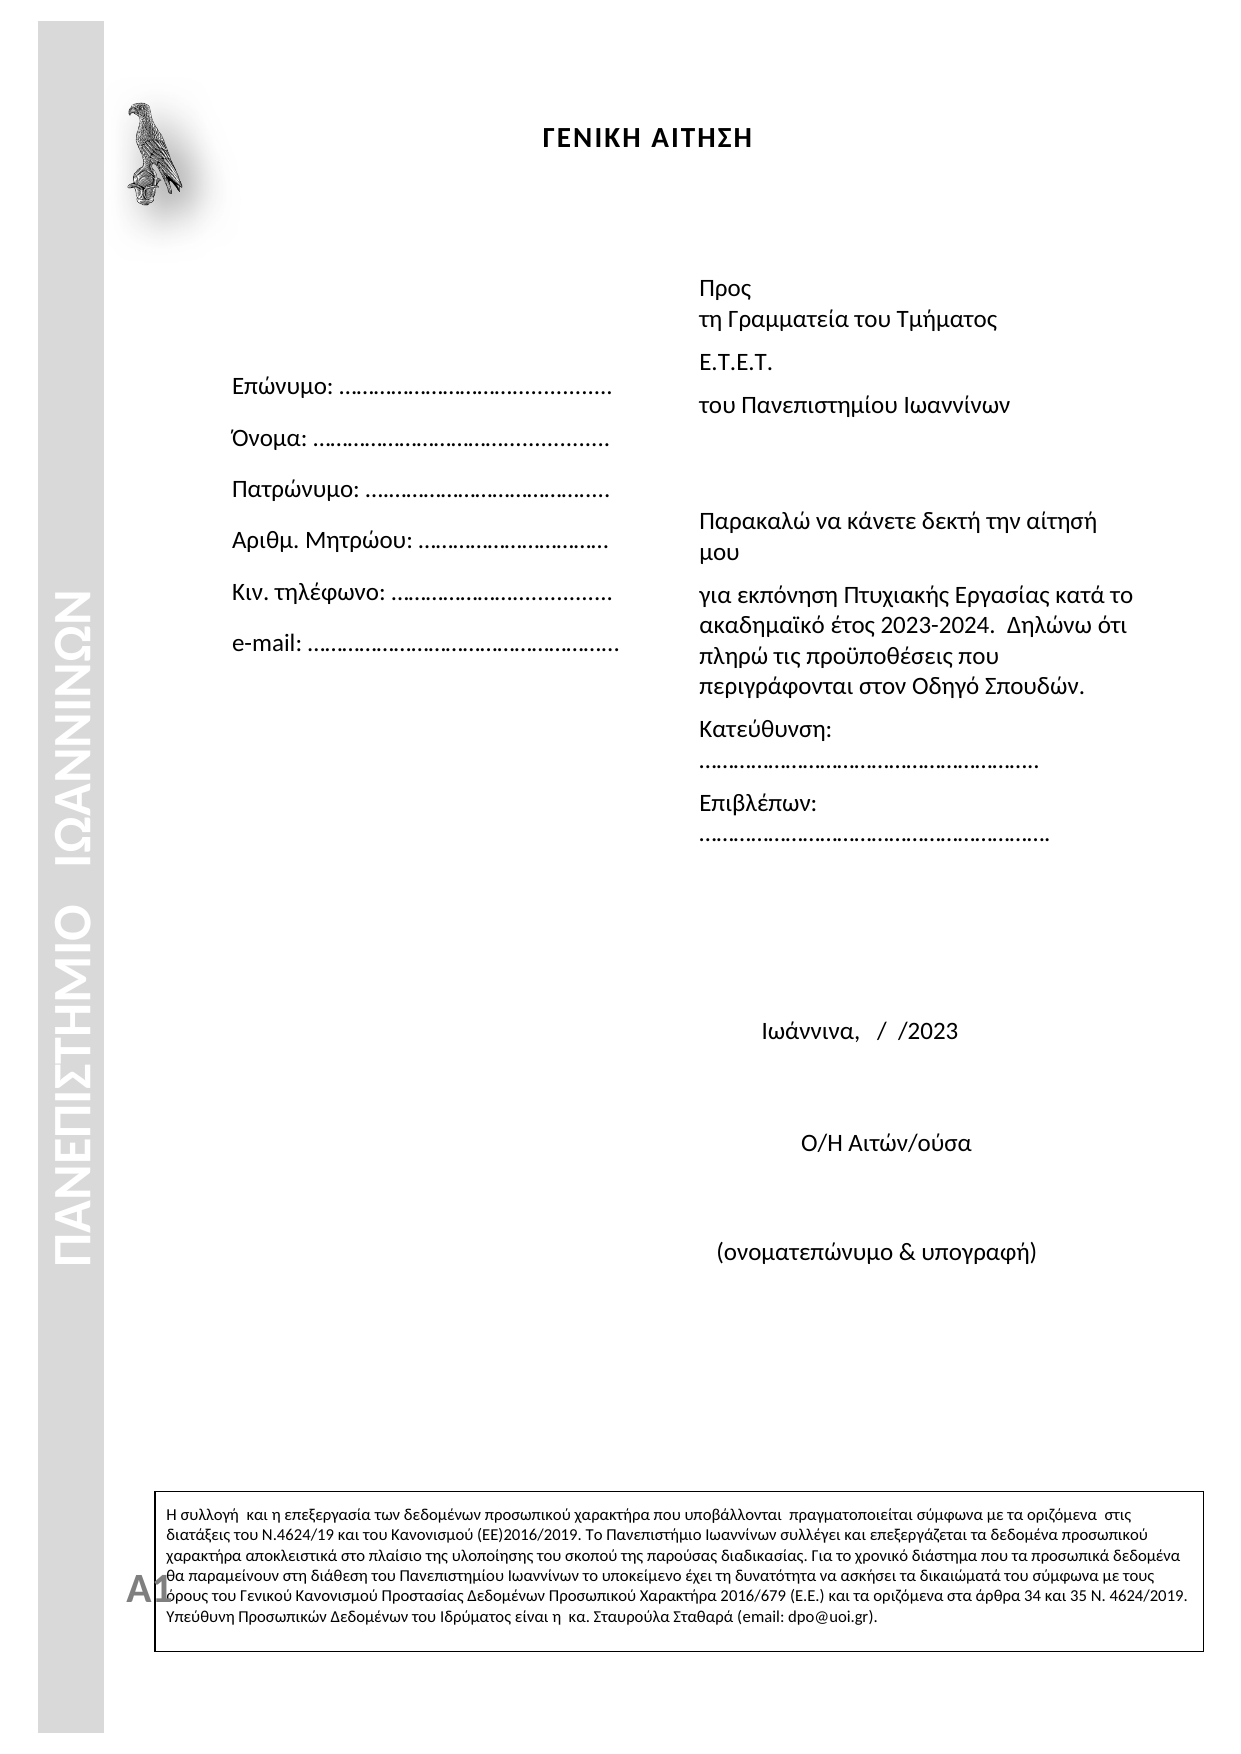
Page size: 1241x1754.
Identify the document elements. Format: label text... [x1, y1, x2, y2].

text Όνομα: ……………………………................. [232, 422, 625, 452]
text Κιν. τηλέφωνο: …………………................ [232, 576, 625, 606]
picture [127, 102, 183, 206]
text e-mail: ……………………………………………... [232, 627, 625, 658]
text Παρακαλώ να κάνετε δεκτή την αίτησή μου [699, 505, 1137, 566]
text του Πανεπιστημίου Ιωαννίνων [699, 389, 1137, 419]
text Πατρώνυμο: ….……………………………..... [232, 473, 625, 503]
text ΓΕΝΙΚΗ ΑΙΤΗΣΗ [224, 119, 1137, 155]
text Ιωάννινα, / /2023 [699, 1015, 1137, 1046]
text Προς [699, 272, 1137, 303]
text Ε.Τ.Ε.Τ. [699, 346, 1137, 376]
text για εκπόνηση Πτυχιακής Εργασίας κατά το ακαδημαϊκό έτος 2023-2024. Δηλώνω ότι πληρώ τις προϋποθέσεις που περιγράφονται στον Οδηγό Σπουδών. [699, 579, 1137, 701]
text Ο/Η Αιτών/ούσα [699, 1127, 1137, 1157]
text Επιβλέπων:……………………………………………………. [699, 787, 1137, 848]
text τη Γραμματεία του Τμήματος [699, 303, 1137, 333]
text Αριθμ. Μητρώου: …………………………… [232, 524, 625, 555]
text (ονοματεπώνυμο & υπογραφή) [699, 1236, 1137, 1266]
text Κατεύθυνση:………………………………………………….. [699, 713, 1137, 774]
text Επώνυμο: …………………………................ [232, 370, 625, 401]
